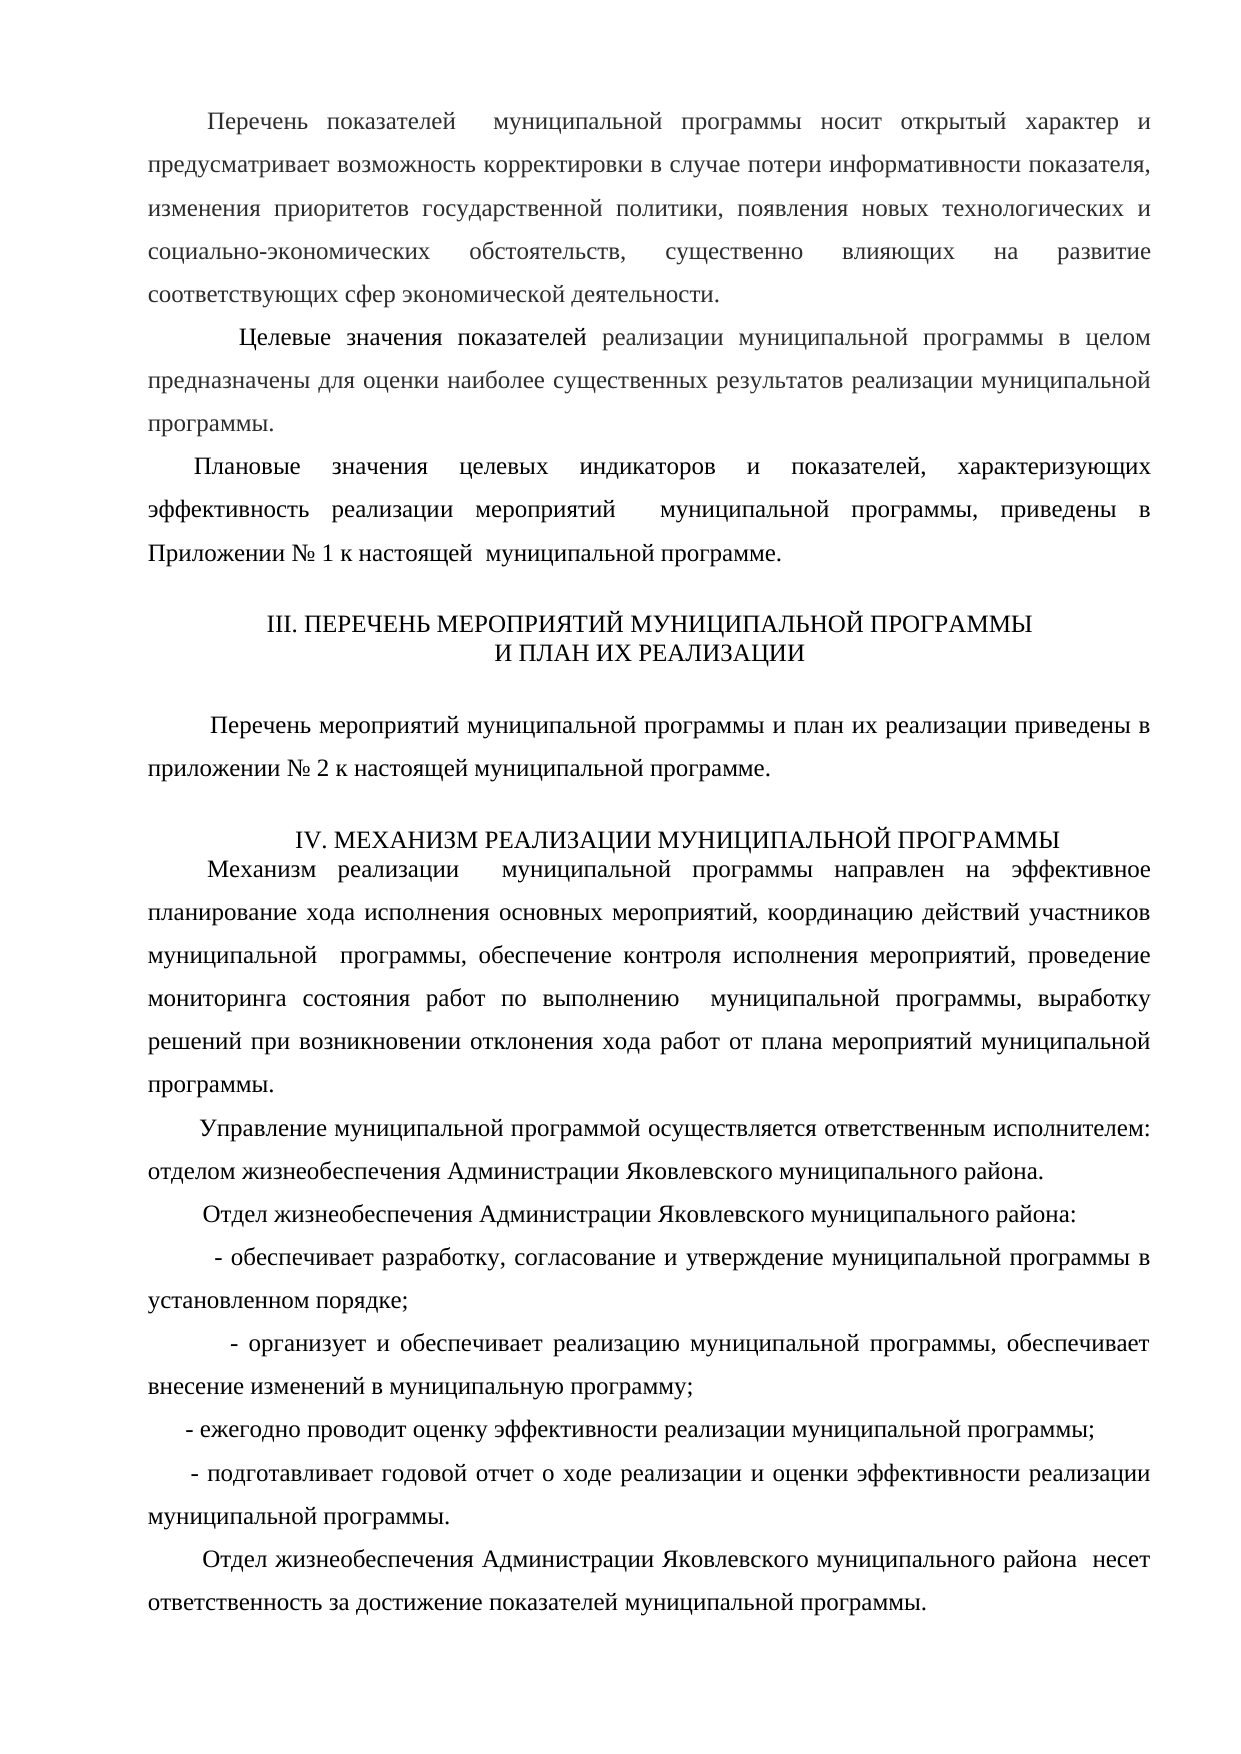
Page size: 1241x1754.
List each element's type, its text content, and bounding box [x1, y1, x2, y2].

text - обеспечивает разработку, согласование и утверждение муниципальной программы в установленном порядке; [148, 1242, 1152, 1314]
text III. ПЕРЕЧЕНЬ МЕРОПРИЯТИЙ МУНИЦИПАЛЬНОЙ ПРОГРАММЫ [148, 609, 1152, 638]
text - ежегодно проводит оценку эффективности реализации муниципальной программы; [148, 1414, 1152, 1443]
text Управление муниципальной программой осуществляется ответственным исполнителем: отделом жизнеобеспечения Администрации Яковлевского муниципального района. [140, 1113, 1152, 1184]
text Перечень мероприятий муниципальной программы и план их реализации приведены в приложении № 2 к настоящей муниципальной программе. [148, 710, 1152, 782]
text IV. МЕХАНИЗМ РЕАЛИЗАЦИИ МУНИЦИПАЛЬНОЙ ПРОГРАММЫ [148, 825, 1152, 854]
text Отдел жизнеобеспечения Администрации Яковлевского муниципального района несет ответственность за достижение показателей муниципальной программы. [148, 1544, 1152, 1616]
text - подготавливает годовой отчет о ходе реализации и оценки эффективности реализации муниципальной программы. [148, 1458, 1152, 1529]
text Целевые значения показателей реализации муниципальной программы в целом предназначены для оценки наиболее существенных результатов реализации муниципальной программы. [148, 322, 1152, 437]
text Плановые значения целевых индикаторов и показателей, характеризующих эффективность реализации мероприятий муниципальной программы, приведены в Приложении № 1 к настоящей муниципальной программе. [148, 451, 1152, 566]
text Отдел жизнеобеспечения Администрации Яковлевского муниципального района: [140, 1199, 1152, 1228]
text И ПЛАН ИХ РЕАЛИЗАЦИИ [148, 638, 1152, 667]
text Механизм реализации муниципальной программы направлен на эффективное планирование хода исполнения основных мероприятий, координацию действий участников муниципальной программы, обеспечение контроля исполнения мероприятий, проведение мониторинга состояния работ по выполнению муниципальной программы, выработку решений при возникновении отклонения хода работ от плана мероприятий муниципальной программы. [148, 854, 1152, 1098]
text Перечень показателей муниципальной программы носит открытый характер и предусматривает возможность корректировки в случае потери информативности показателя, изменения приоритетов государственной политики, появления новых технологических и социально-экономических обстоятельств, существенно влияющих на развитие соответствующих сфер экономической деятельности. [148, 106, 1152, 308]
text - организует и обеспечивает реализацию муниципальной программы, обеспечивает внесение изменений в муниципальную программу; [148, 1328, 1152, 1400]
